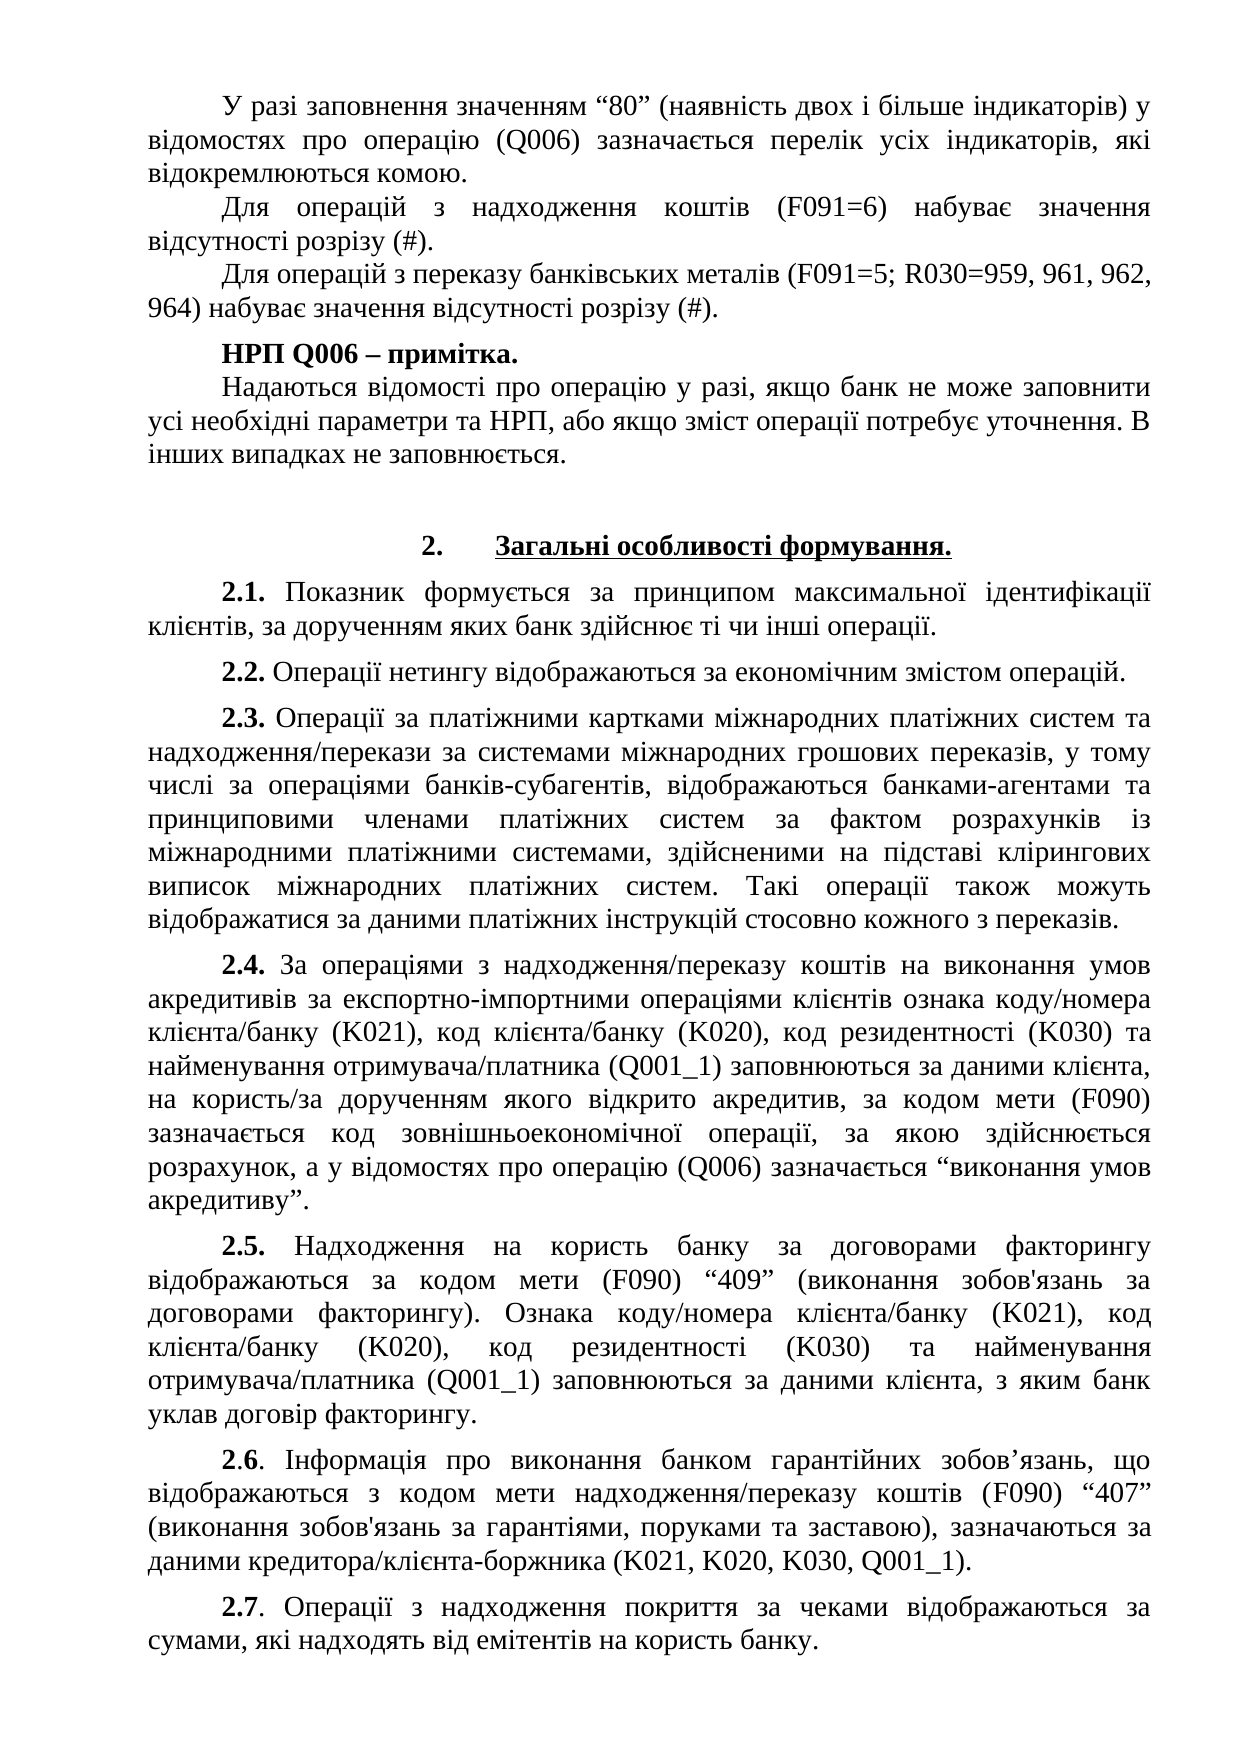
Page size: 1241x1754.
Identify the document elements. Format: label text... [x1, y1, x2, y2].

text 2.2. Операції нетингу відображаються за економічним змістом операцій. [148, 654, 1152, 688]
text 2.6. Інформація про виконання банком гарантійних зобов’язань, що відображаються з кодом мети надходження/переказу коштів (F090) “407” (виконання зобов'язань за гарантіями, поруками та заставою), зазначаються за даними кредитора/клієнта-боржника (K021, K020, K030, Q001_1). [148, 1442, 1152, 1576]
text Надаються відомості про операцію у разі, якщо банк не може заповнити усі необхідні параметри та НРП, або якщо зміст операції потребує уточнення. В інших випадках не заповнюється. [148, 369, 1152, 470]
text 2.4. За операціями з надходження/переказу коштів на виконання умов акредитивів за експортно-імпортними операціями клієнтів ознака коду/номера клієнта/банку (K021), код клієнта/банку (K020), код резидентності (K030) та найменування отримувача/платника (Q001_1) заповнюються за даними клієнта, на користь/за дорученням якого відкрито акредитив, за кодом мети (F090) зазначається код зовнішньоекономічної операції, за якою здійснюється розрахунок, а у відомостях про операцію (Q006) зазначається “виконання умов акредитиву”. [148, 947, 1152, 1216]
text 2.3. Операції за платіжними картками міжнародних платіжних систем та надходження/перекази за системами міжнародних грошових переказів, у тому числі за операціями банків-субагентів, відображаються банками-агентами та принциповими членами платіжних систем за фактом розрахунків із міжнародними платіжними системами, здійсненими на підставі клірингових виписок міжнародних платіжних систем. Такі операції також можуть відображатися за даними платіжних інструкцій стосовно кожного з переказів. [148, 700, 1152, 935]
text 2.5. Надходження на користь банку за договорами факторингу відображаються за кодом мети (F090) “409” (виконання зобов'язань за договорами факторингу). Ознака коду/номера клієнта/банку (K021), код клієнта/банку (K020), код резидентності (K030) та найменування отримувача/платника (Q001_1) заповнюються за даними клієнта, з яким банк уклав договір факторингу. [148, 1228, 1152, 1429]
text У разі заповнення значенням “80” (наявність двох і більше індикаторів) у відомостях про операцію (Q006) зазначається перелік усіх індикаторів, які відокремлюються комою. [148, 88, 1152, 189]
text Для операцій з надходження коштів (F091=6) набуває значення відсутності розрізу (#). [148, 189, 1152, 256]
text 2.1. Показник формується за принципом максимальної ідентифікації клієнтів, за дорученням яких банк здійснює ті чи інші операції. [148, 574, 1152, 642]
text НРП Q006 – примітка. [148, 336, 1152, 369]
list Загальні особливості формування. [148, 528, 1152, 562]
text 2.7. Операції з надходження покриття за чеками відображаються за сумами, які надходять від емітентів на користь банку. [148, 1589, 1152, 1656]
text Для операцій з переказу банківських металів (F091=5; R030=959, 961, 962, 964) набуває значення відсутності розрізу (#). [148, 256, 1152, 323]
